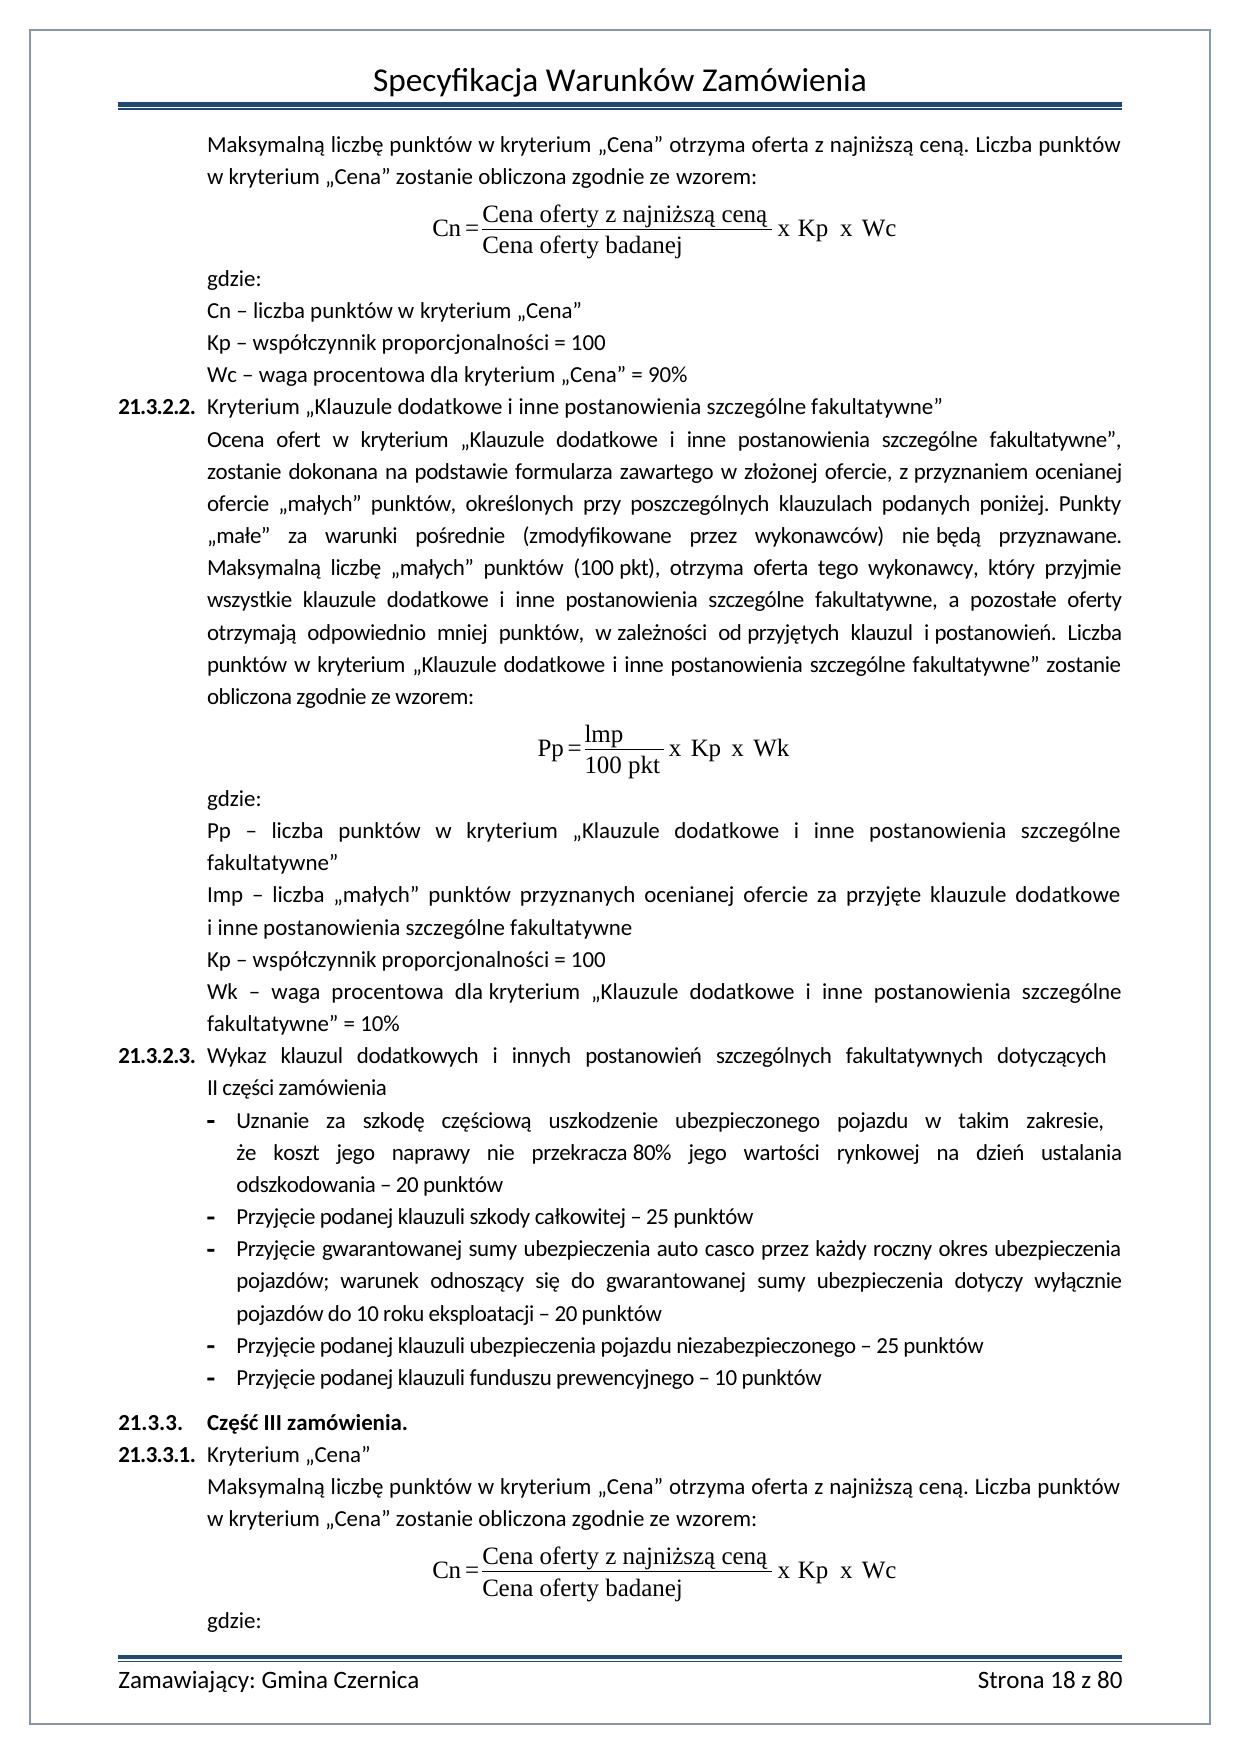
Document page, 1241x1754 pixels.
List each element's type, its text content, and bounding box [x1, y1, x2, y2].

text Wc – waga procentowa dla kryterium „Cena” = 90% [207, 360, 1122, 388]
text Pp – liczba punktów w kryterium „Klauzule dodatkowe i inne postanowienia szczególne fakultatywne” [207, 816, 1122, 876]
text Ocena ofert w kryterium „Klauzule dodatkowe i inne postanowienia szczególne fakultatywne”, zostanie dokonana na podstawie formularza zawartego w złożonej ofercie, z przyznaniem ocenianej ofercie „małych” punktów, określonych przy poszczególnych klauzulach podanych poniżej. Punkty „małe” za warunki pośrednie (zmodyfikowane przez wykonawców) nie będą przyznawane. Maksymalną liczbę „małych” punktów (100 pkt), otrzyma oferta tego wykonawcy, który przyjmie wszystkie klauzule dodatkowe i inne postanowienia szczególne fakultatywne, a pozostałe oferty otrzymają odpowiednio mniej punktów, w zależności od przyjętych klauzul i postanowień. Liczba punktów w kryterium „Klauzule dodatkowe i inne postanowienia szczególne fakultatywne” zostanie obliczona zgodnie ze wzorem: [207, 425, 1122, 710]
text Imp – liczba „małych” punktów przyznanych ocenianej ofercie za przyjęte klauzule dodatkowe i inne postanowienia szczególne fakultatywne [207, 880, 1122, 941]
list Uznanie za szkodę częściową uszkodzenie ubezpieczonego pojazdu w takim zakresie, że koszt jego naprawy nie przekracza 80% jego wartości rynkowej na dzień ustalania odszkodowania – 20 punktów [207, 1106, 1122, 1198]
list Przyjęcie podanej klauzuli szkody całkowitej – 25 punktów [207, 1202, 1122, 1230]
list Przyjęcie podanej klauzuli funduszu prewencyjnego – 10 punktów [207, 1363, 1122, 1391]
list Wykaz klauzul dodatkowych i innych postanowień szczególnych fakultatywnych dotyczących II części zamówienia [118, 1041, 1122, 1102]
list Kryterium „Cena” [118, 1440, 1122, 1468]
text gdzie: [207, 784, 1122, 812]
text gdzie: [207, 1606, 1122, 1634]
text Maksymalną liczbę punktów w kryterium „Cena” otrzyma oferta z najniższą ceną. Liczba punktów w kryterium „Cena” zostanie obliczona zgodnie ze wzorem: [207, 1472, 1122, 1532]
list Przyjęcie gwarantowanej sumy ubezpieczenia auto casco przez każdy roczny okres ubezpieczenia pojazdów; warunek odnoszący się do gwarantowanej sumy ubezpieczenia dotyczy wyłącznie pojazdów do 10 roku eksploatacji – 20 punktów [207, 1234, 1122, 1327]
text Kp – współczynnik proporcjonalności = 100 [207, 945, 1122, 973]
text Wk – waga procentowa dla kryterium „Klauzule dodatkowe i inne postanowienia szczególne fakultatywne” = 10% [207, 977, 1122, 1037]
text Maksymalną liczbę punktów w kryterium „Cena” otrzyma oferta z najniższą ceną. Liczba punktów w kryterium „Cena” zostanie obliczona zgodnie ze wzorem: [207, 130, 1122, 190]
list Kryterium „Klauzule dodatkowe i inne postanowienia szczególne fakultatywne” [118, 392, 1122, 421]
text Cn – liczba punktów w kryterium „Cena” [207, 296, 1122, 324]
list Przyjęcie podanej klauzuli ubezpieczenia pojazdu niezabezpieczonego – 25 punktów [207, 1331, 1122, 1359]
text Kp – współczynnik proporcjonalności = 100 [207, 328, 1122, 356]
text gdzie: [207, 264, 1122, 292]
list Część III zamówienia. [118, 1408, 1122, 1436]
